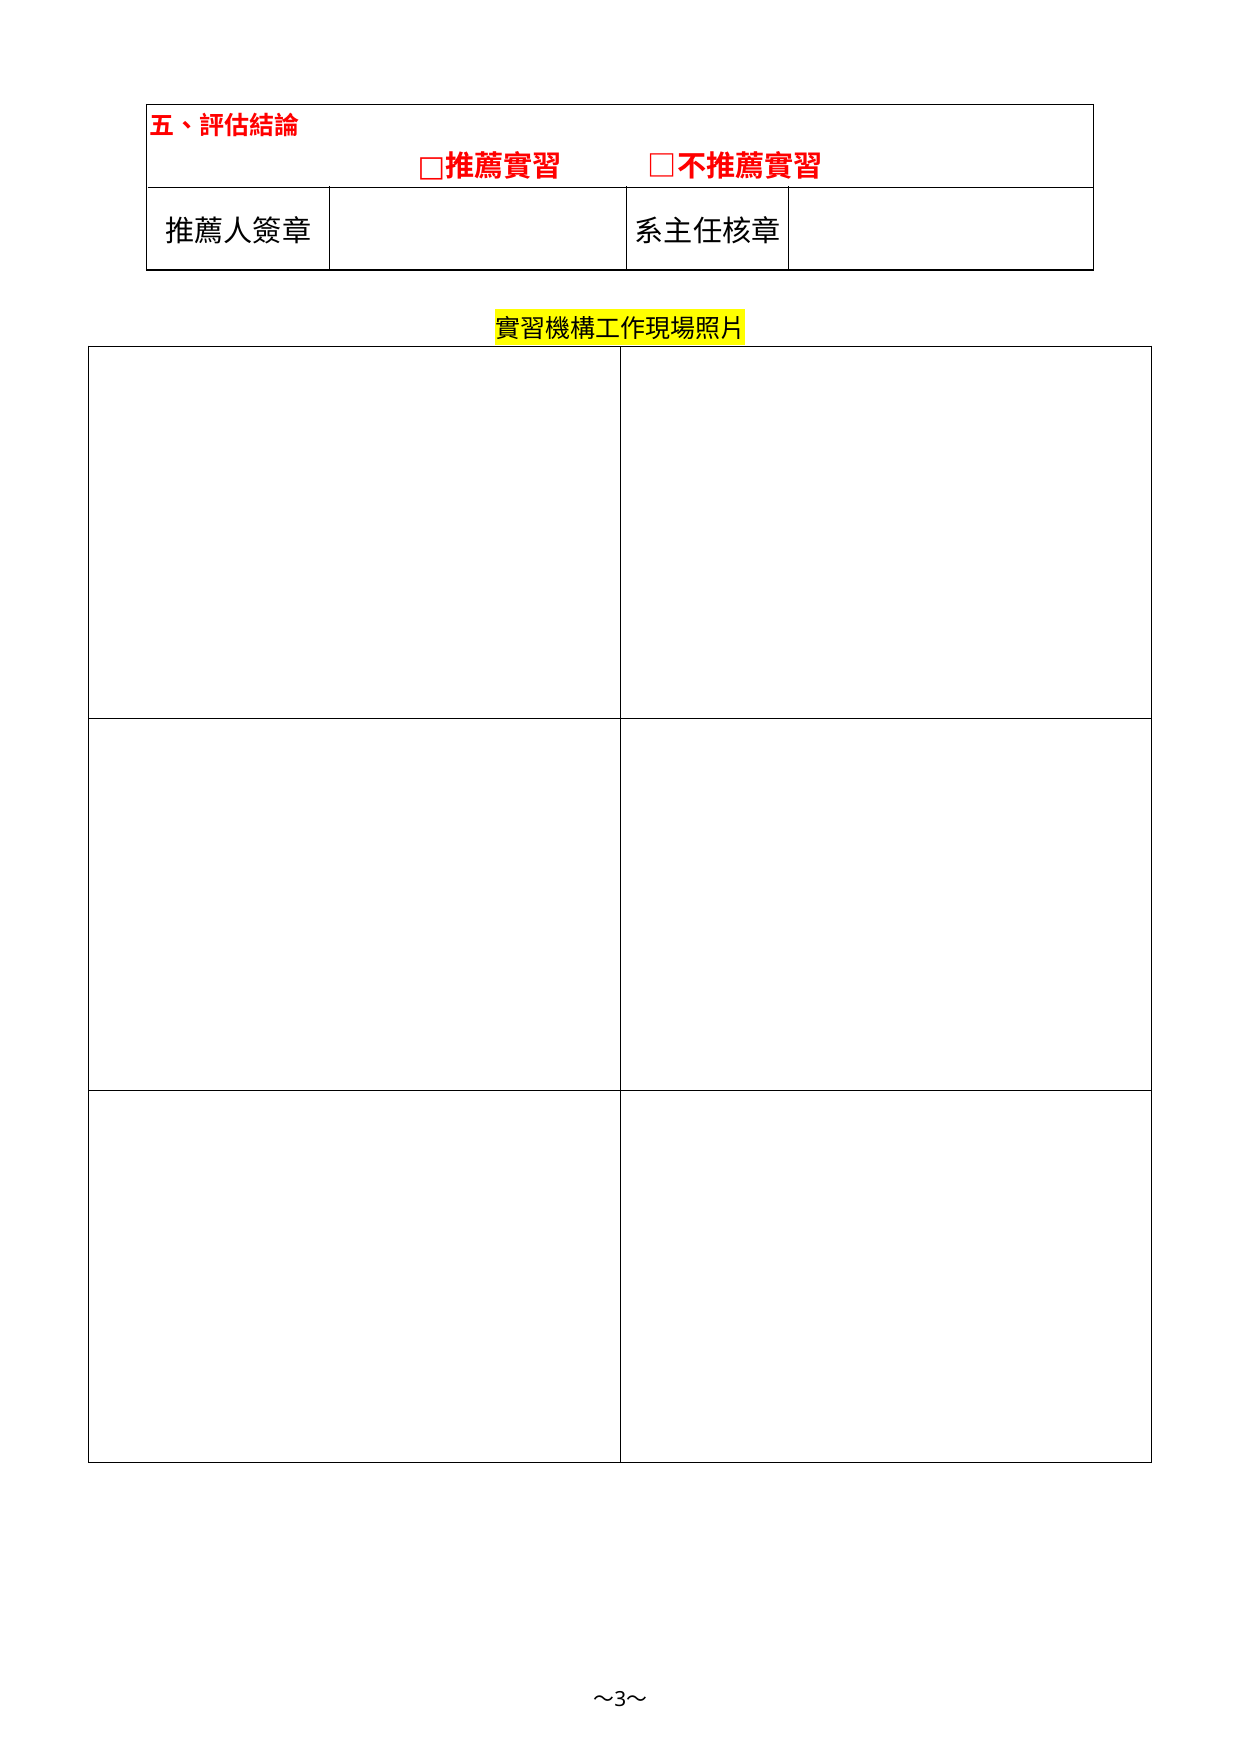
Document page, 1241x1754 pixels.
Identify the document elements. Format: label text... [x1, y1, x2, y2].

table_header [89, 347, 620, 718]
table_cell 推薦人簽章 [147, 188, 329, 269]
text 實習機構工作現場照片 [148, 308, 1092, 346]
table_cell [621, 719, 1151, 1090]
table_cell [330, 188, 626, 269]
table_header [621, 347, 1151, 718]
table_cell [789, 188, 1093, 269]
table_cell [621, 1091, 1151, 1462]
table_cell 五、評估結論 □推薦實習 □不推薦實習 [147, 105, 1093, 186]
table_cell [89, 1091, 620, 1462]
table_cell 系主任核章 [627, 188, 788, 269]
table_cell [89, 719, 620, 1090]
